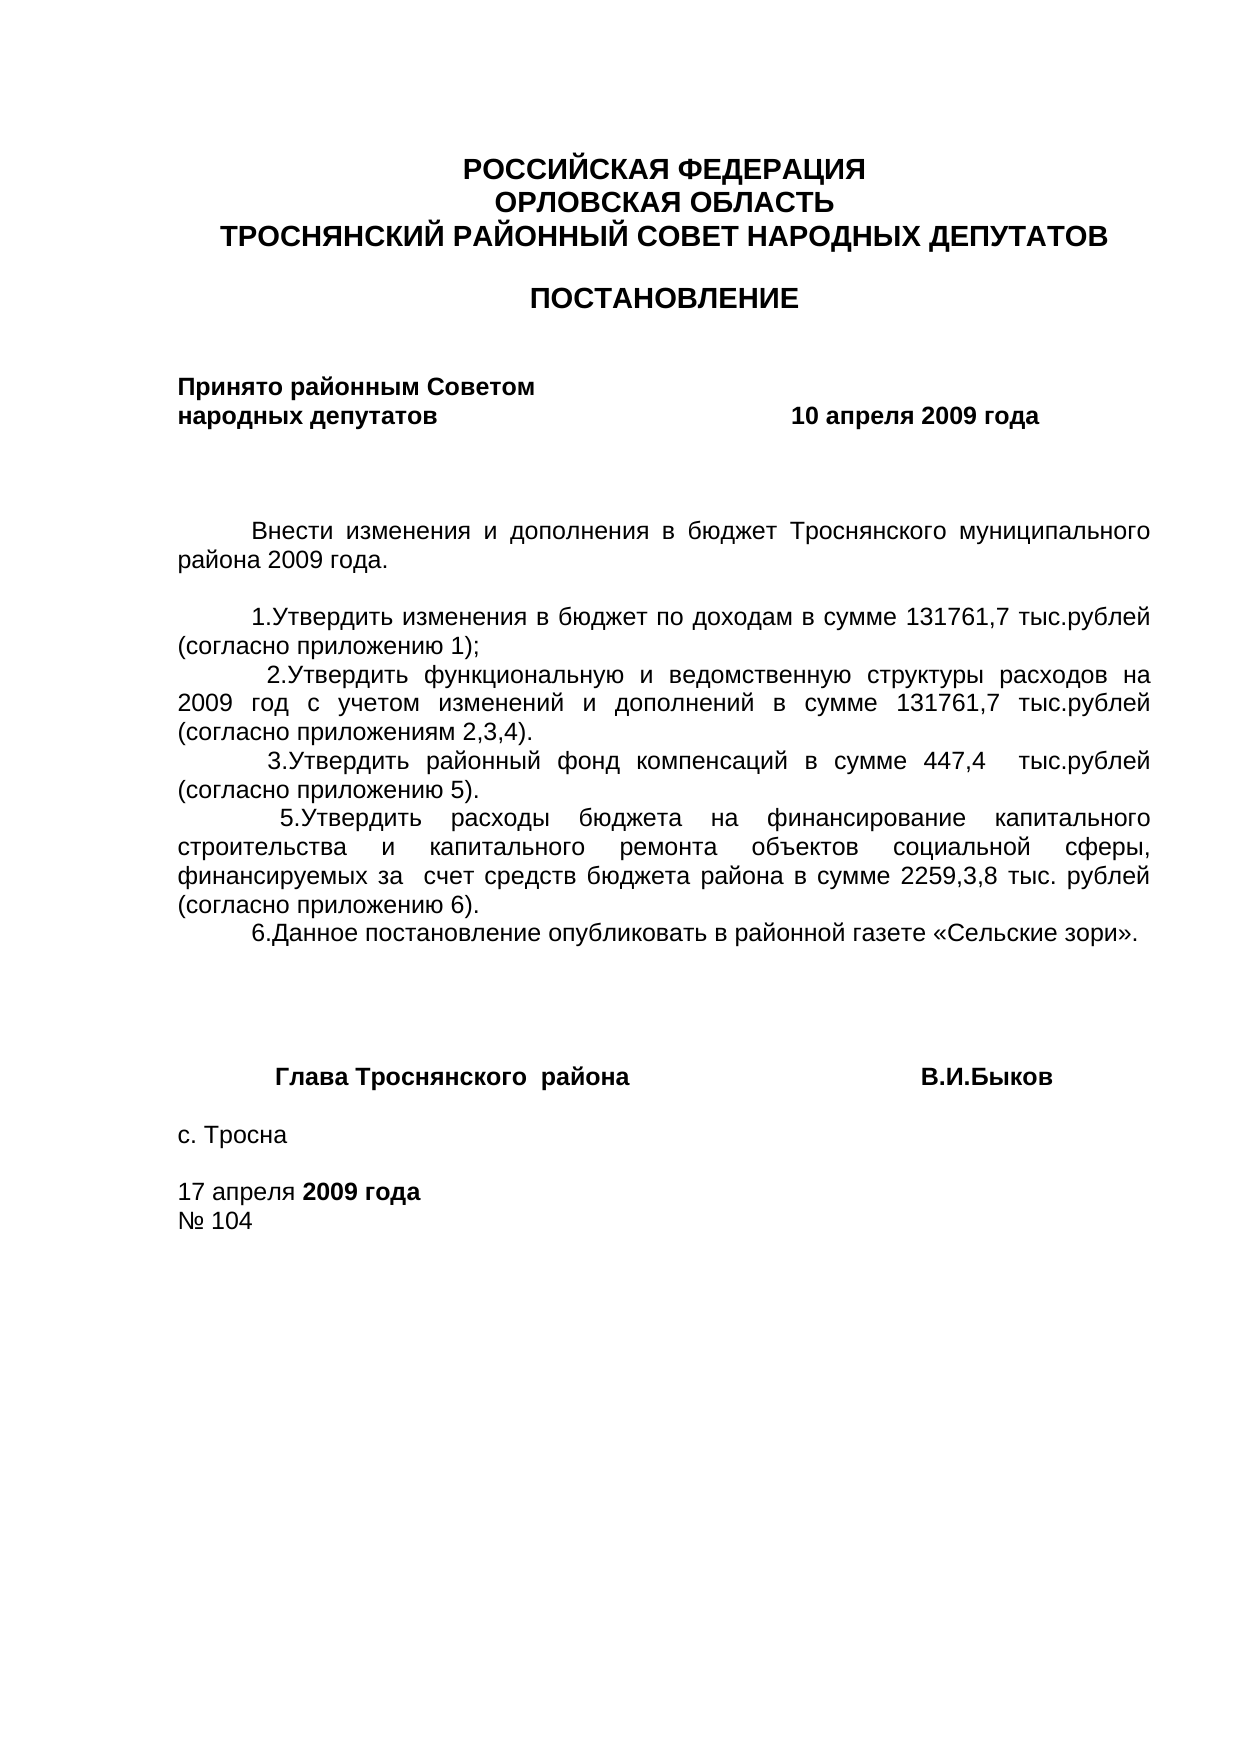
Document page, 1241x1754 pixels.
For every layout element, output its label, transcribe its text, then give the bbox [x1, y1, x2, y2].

text ТРОСНЯНСКИЙ РАЙОННЫЙ СОВЕТ НАРОДНЫХ ДЕПУТАТОВ [177, 219, 1152, 252]
text 3.Утвердить районный фонд компенсаций в сумме 447,4 тыс.рублей (согласно приложению 5). [177, 746, 1152, 803]
text с. Тросна [177, 1119, 1152, 1148]
text ПОСТАНОВЛЕНИЕ [177, 281, 1152, 314]
text РОССИЙСКАЯ ФЕДЕРАЦИЯ [177, 152, 1152, 185]
text Глава Троснянского района В.И.Быков [177, 1062, 1152, 1091]
text 2.Утвердить функциональную и ведомственную структуры расходов на 2009 год с учетом изменений и дополнений в сумме 131761,7 тыс.рублей (согласно приложениям 2,3,4). [177, 659, 1152, 746]
text Принято районным Советом [177, 372, 1152, 401]
text народных депутатов 10 апреля 2009 года [177, 401, 1152, 429]
text 17 апреля 2009 года [177, 1177, 1152, 1206]
text 5.Утвердить расходы бюджета на финансирование капитального строительства и капитального ремонта объектов социальной сферы, финансируемых за счет средств бюджета района в сумме 2259,3,8 тыс. рублей (согласно приложению 6). [177, 803, 1152, 918]
text Внести изменения и дополнения в бюджет Троснянского муниципального района 2009 года. [177, 516, 1152, 573]
text ОРЛОВСКАЯ ОБЛАСТЬ [177, 185, 1152, 219]
text 1.Утвердить изменения в бюджет по доходам в сумме 131761,7 тыс.рублей (согласно приложению 1); [177, 602, 1152, 659]
text № 104 [177, 1206, 1152, 1234]
text 6.Данное постановление опубликовать в районной газете «Сельские зори». [177, 918, 1152, 947]
